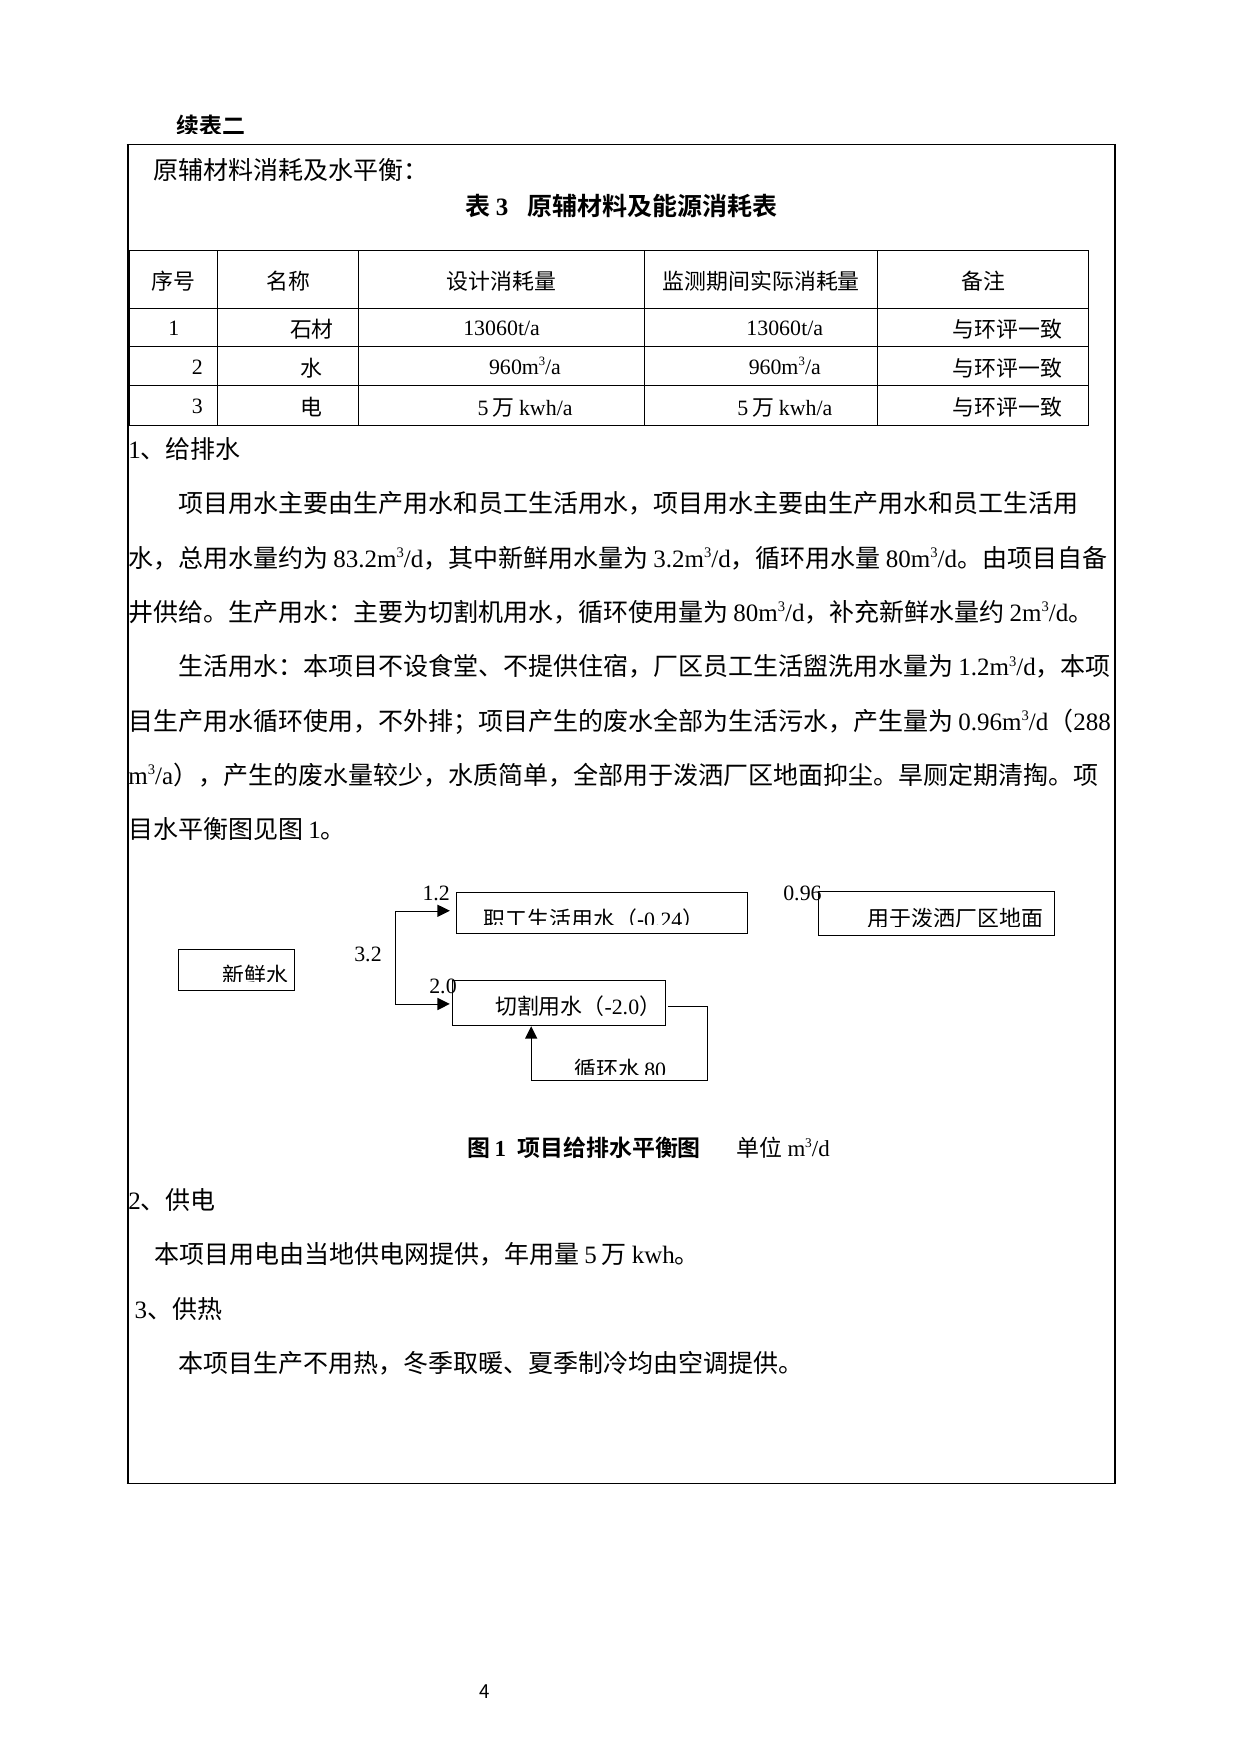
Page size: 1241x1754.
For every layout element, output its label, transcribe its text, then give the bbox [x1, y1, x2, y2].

table_cell 原辅材料消耗及水平衡： 表3 原辅材料及能源消耗表 1、给排水 项目用水主要由生产用水和员工生活用水，项目用水主要由生产用水和员工生活用水，总用水量约为83.2m3/d，其中新鲜用水量为3.2m3/d，循环用水量80m3/d。由项目自备井供给。生产用水：主要为切割机用水，循环使用量为80m3/d，补充新鲜水量约2m3/d。 生活用水：本项目不设食堂、不提供住宿，厂区员工生活盥洗用水量为1.2m3/d，本项目生产用水循环使用，不外排；项目产生的废水全部为生活污水，产生量为0.96m3/d（288m3/a），产生的废水量较少，水质简单，全部用于泼洒厂区地面抑尘。旱厕定期清掏。项目水平衡图见图1。 2、供电 本项目用电由当地供电网提供，年用量5万kwh。 3、供热 本项目生产不用热，冬季取暖、夏季制冷均由空调提供。 [129, 145, 1114, 1483]
